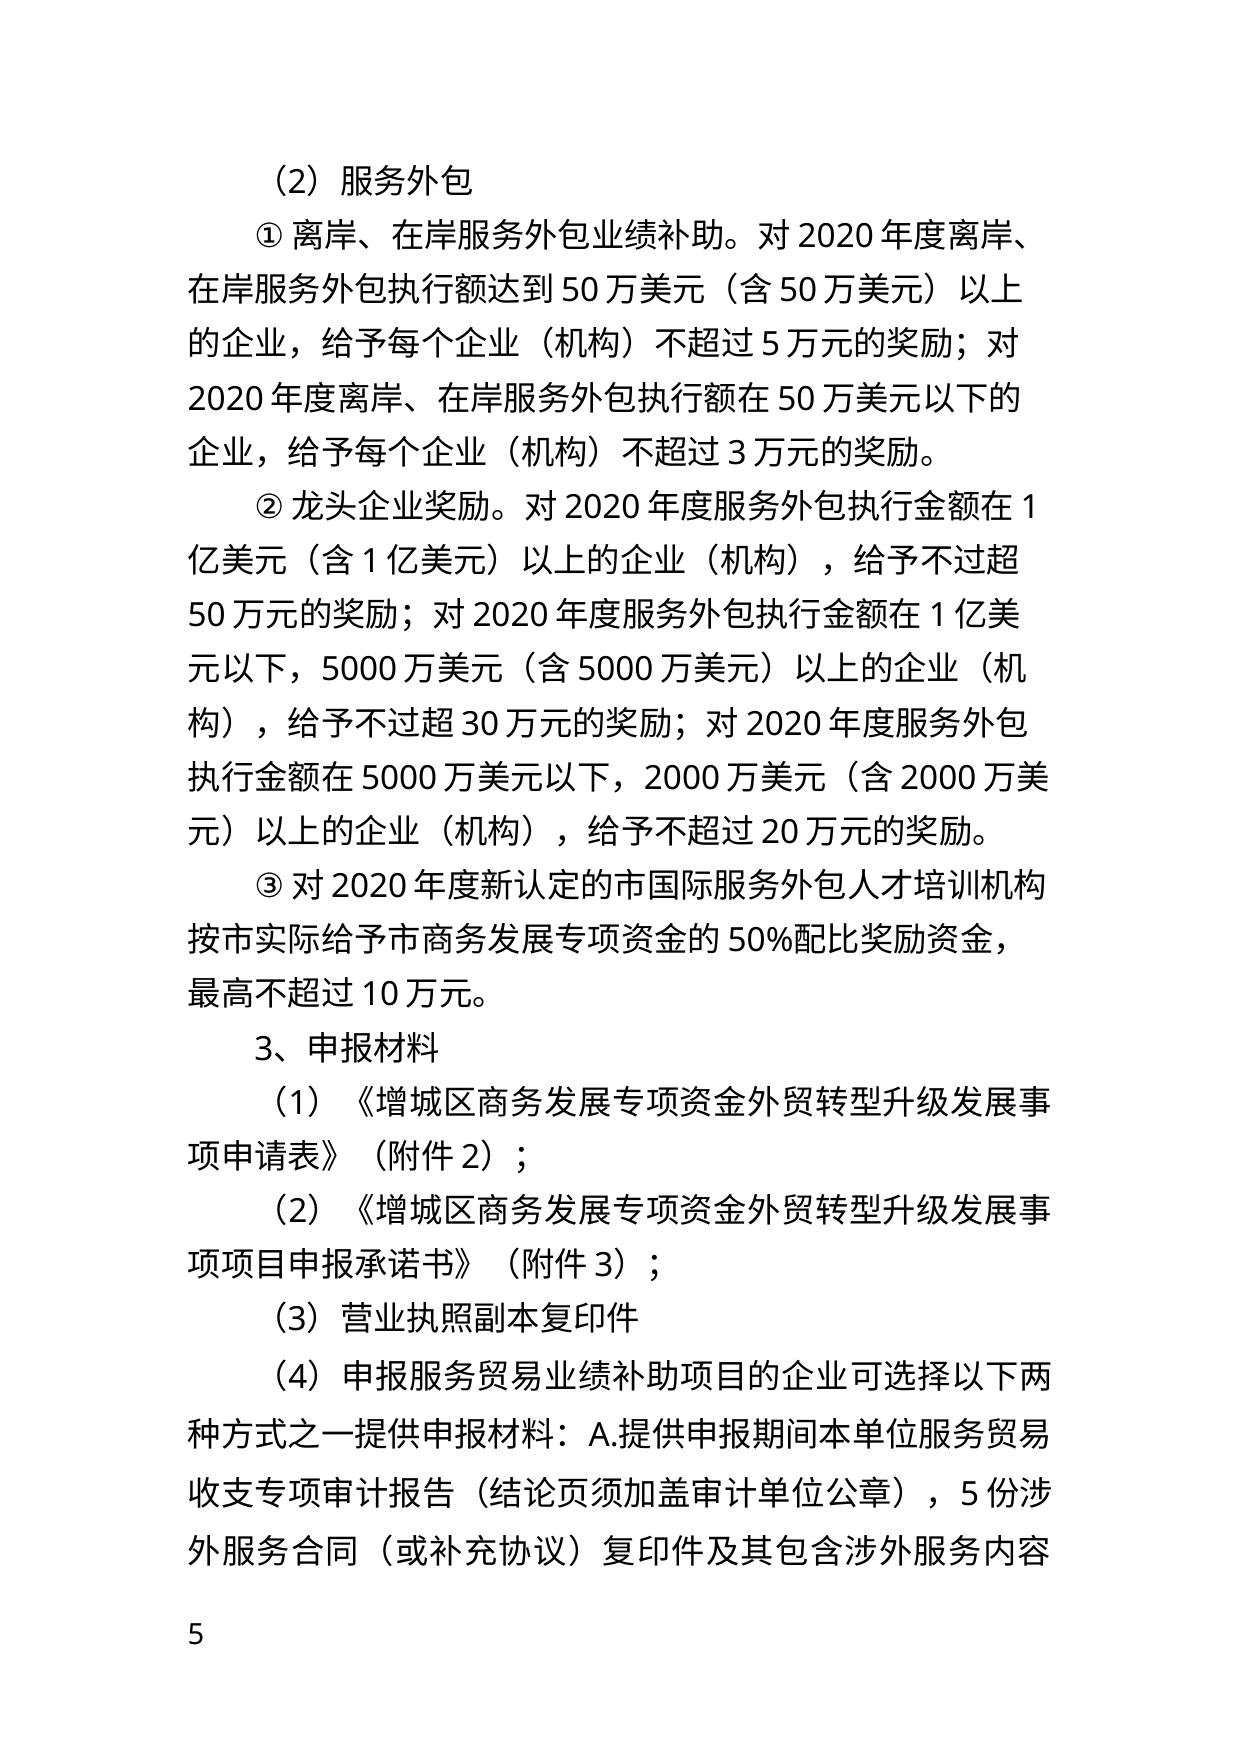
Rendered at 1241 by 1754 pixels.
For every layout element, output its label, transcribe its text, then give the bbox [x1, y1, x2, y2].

text 3、申报材料 [187, 1017, 1053, 1071]
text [187, 1342, 1053, 1575]
text ②龙头企业奖励。对2020年度服务外包执行金额在1亿美元（含1亿美元）以上的企业（机构），给予不过超50万元的奖励；对2020年度服务外包执行金额在1亿美元以下，5000万美元（含5000万美元）以上的企业（机构），给予不过超30万元的奖励；对2020年度服务外包执行金额在5000万美元以下，2000万美元（含2000万美元）以上的企业（机构），给予不超过20万元的奖励。 [187, 475, 1053, 854]
text （3）营业执照副本复印件 [187, 1287, 1053, 1342]
text （2）服务外包 [187, 150, 1053, 204]
text ①离岸、在岸服务外包业绩补助。对2020年度离岸、在岸服务外包执行额达到50万美元（含50万美元）以上的企业，给予每个企业（机构）不超过5万元的奖励；对2020年度离岸、在岸服务外包执行额在50万美元以下的企业，给予每个企业（机构）不超过3万元的奖励。 [187, 204, 1053, 475]
text （2）《增城区商务发展专项资金外贸转型升级发展事项项目申报承诺书》（附件3）； [187, 1179, 1053, 1287]
text ③对2020年度新认定的市国际服务外包人才培训机构按市实际给予市商务发展专项资金的50%配比奖励资金，最高不超过10万元。 [187, 854, 1053, 1017]
text （1）《增城区商务发展专项资金外贸转型升级发展事项申请表》（附件2）； [187, 1071, 1053, 1179]
